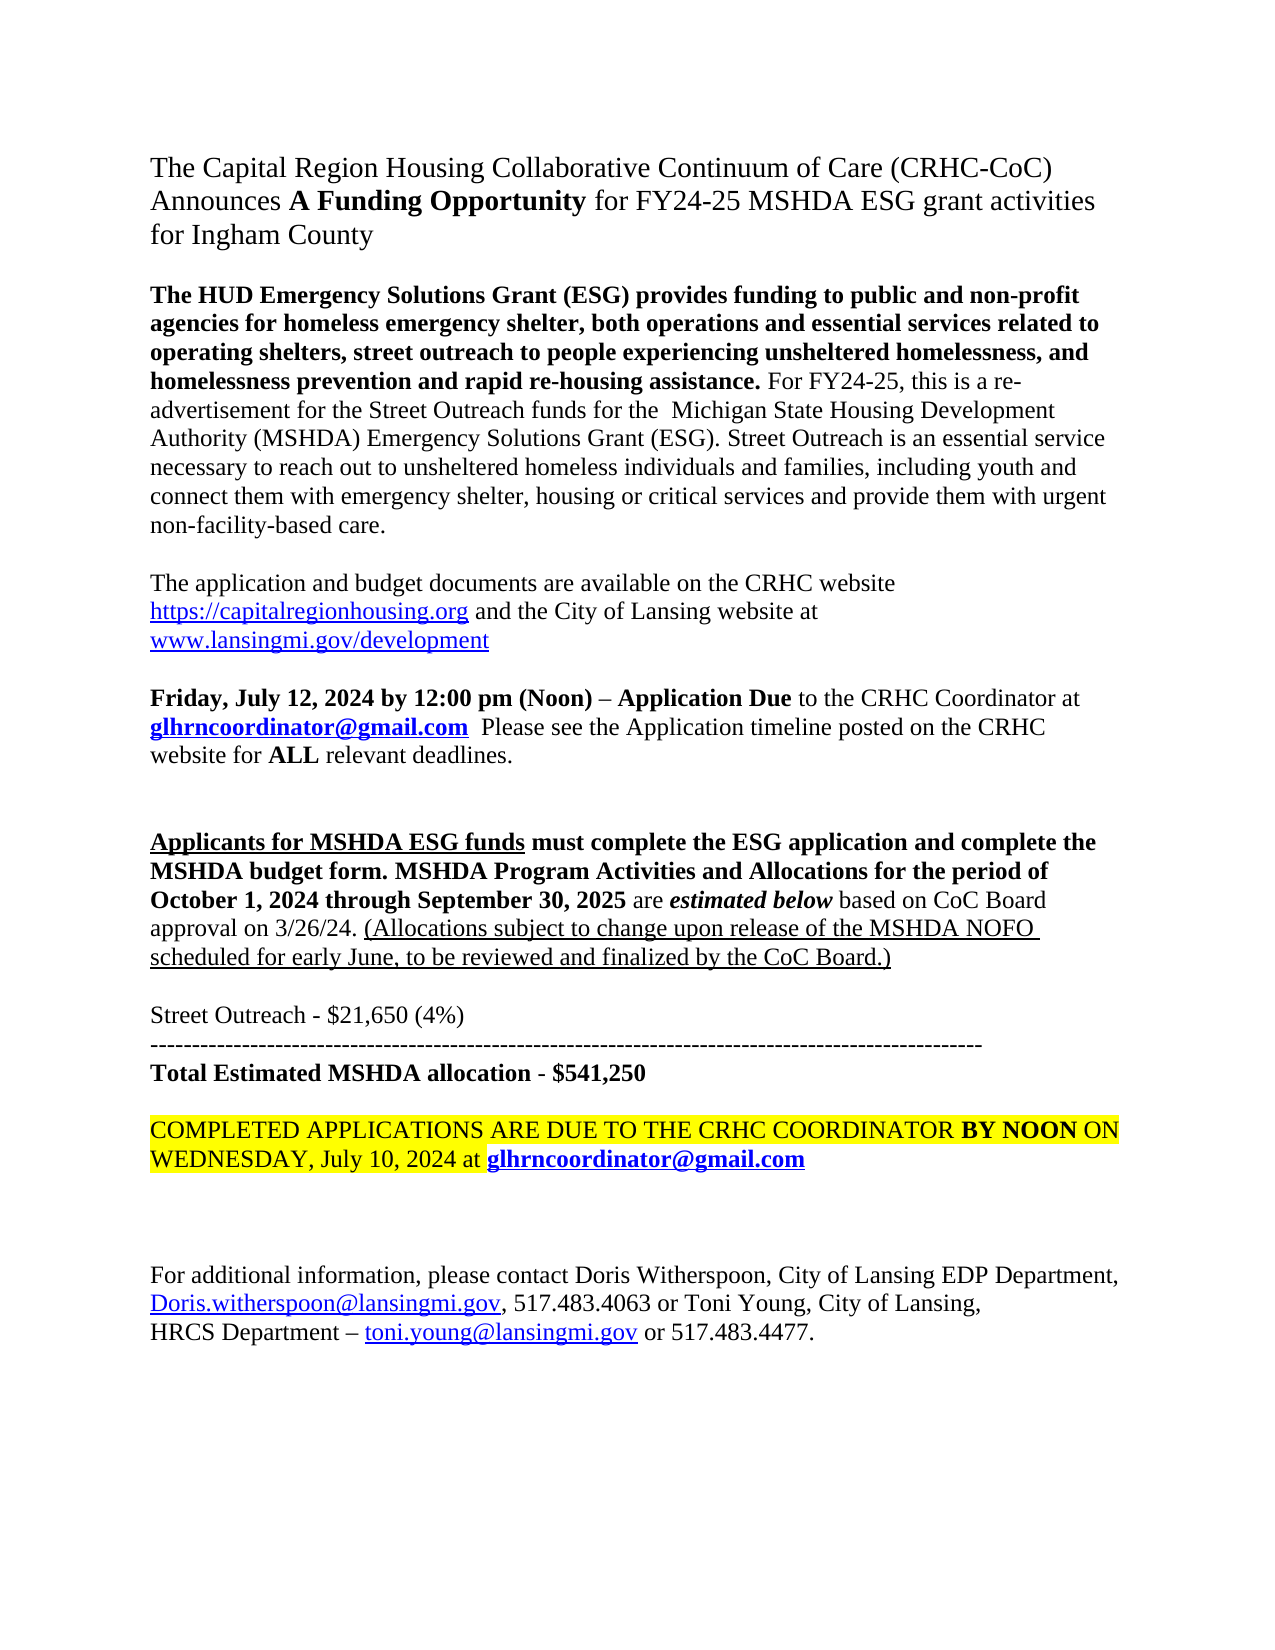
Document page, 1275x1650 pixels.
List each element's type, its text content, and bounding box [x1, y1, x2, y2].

text The HUD Emergency Solutions Grant (ESG) provides funding to public and non-profit agencies for homeless emergency shelter, both operations and essential services related to operating shelters, street outreach to people experiencing unsheltered homelessness, and homelessness prevention and rapid re-housing assistance. For FY24-25, this is a re-advertisement for the Street Outreach funds for the Michigan State Housing Development Authority (MSHDA) Emergency Solutions Grant (ESG). Street Outreach is an essential service necessary to reach out to unsheltered homeless individuals and families, including youth and connect them with emergency shelter, housing or critical services and provide them with urgent non-facility-based care. [150, 280, 1125, 538]
text Applicants for MSHDA ESG funds must complete the ESG application and complete the MSHDA budget form. MSHDA Program Activities and Allocations for the period of October 1, 2024 through September 30, 2025 are estimated below based on CoC Board approval on 3/26/24. (Allocations subject to change upon release of the MSHDA NOFO scheduled for early June, to be reviewed and finalized by the CoC Board.) [150, 827, 1125, 971]
text COMPLETED APPLICATIONS ARE DUE TO THE CRHC COORDINATOR BY NOON ON WEDNESDAY, July 10, 2024 at glhrncoordinator@gmail.com [487, 1115, 1125, 1173]
text Total Estimated MSHDA allocation - $541,250 [150, 1058, 1125, 1086]
text The application and budget documents are available on the CRHC website https://capitalregionhousing.org and the City of Lansing website at www.lansingmi.gov/development [150, 568, 1125, 654]
text Friday, July 12, 2024 by 12:00 pm (Noon) – Application Due to the CRHC Coordinator at glhrncoordinator@gmail.com Please see the Application timeline posted on the CRHC website for ALL relevant deadlines. [150, 683, 1125, 769]
text ---------------------------------------------------------------------------------------------------- [150, 1029, 1125, 1058]
text HRCS Department – toni.young@lansingmi.gov or 517.483.4477. [150, 1317, 1125, 1346]
text For additional information, please contact Doris Witherspoon, City of Lansing EDP Department, Doris.witherspoon@lansingmi.gov, 517.483.4063 or Toni Young, City of Lansing, [150, 1260, 1125, 1317]
text The Capital Region Housing Collaborative Continuum of Care (CRHC-CoC) Announces A Funding Opportunity for FY24-25 MSHDA ESG grant activities for Ingham County [150, 150, 1125, 251]
text Street Outreach - $21,650 (4%) [150, 1000, 1125, 1029]
